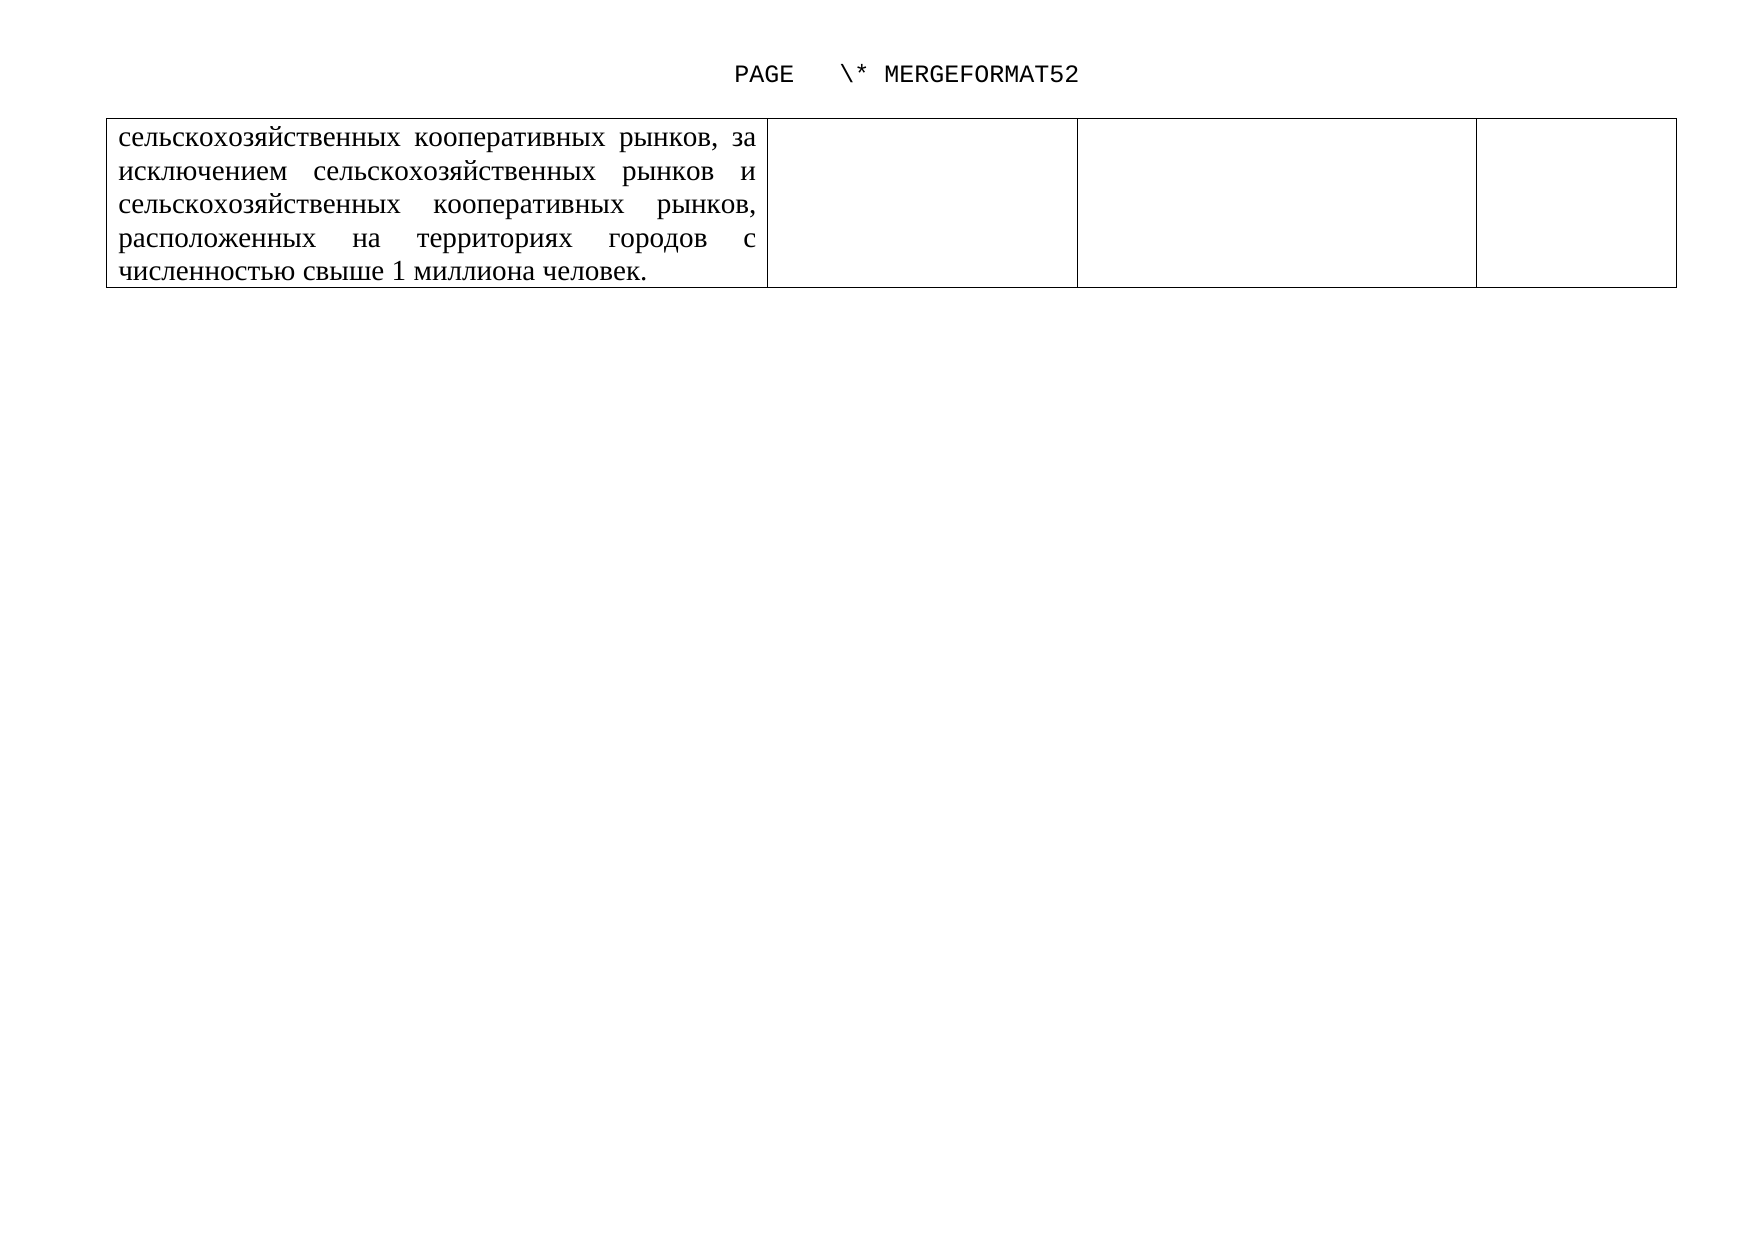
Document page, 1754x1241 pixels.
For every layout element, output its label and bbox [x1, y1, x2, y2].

table_cell [1078, 119, 1476, 287]
table_cell [107, 119, 767, 287]
table_cell [1477, 119, 1676, 287]
table_cell [768, 119, 1077, 287]
